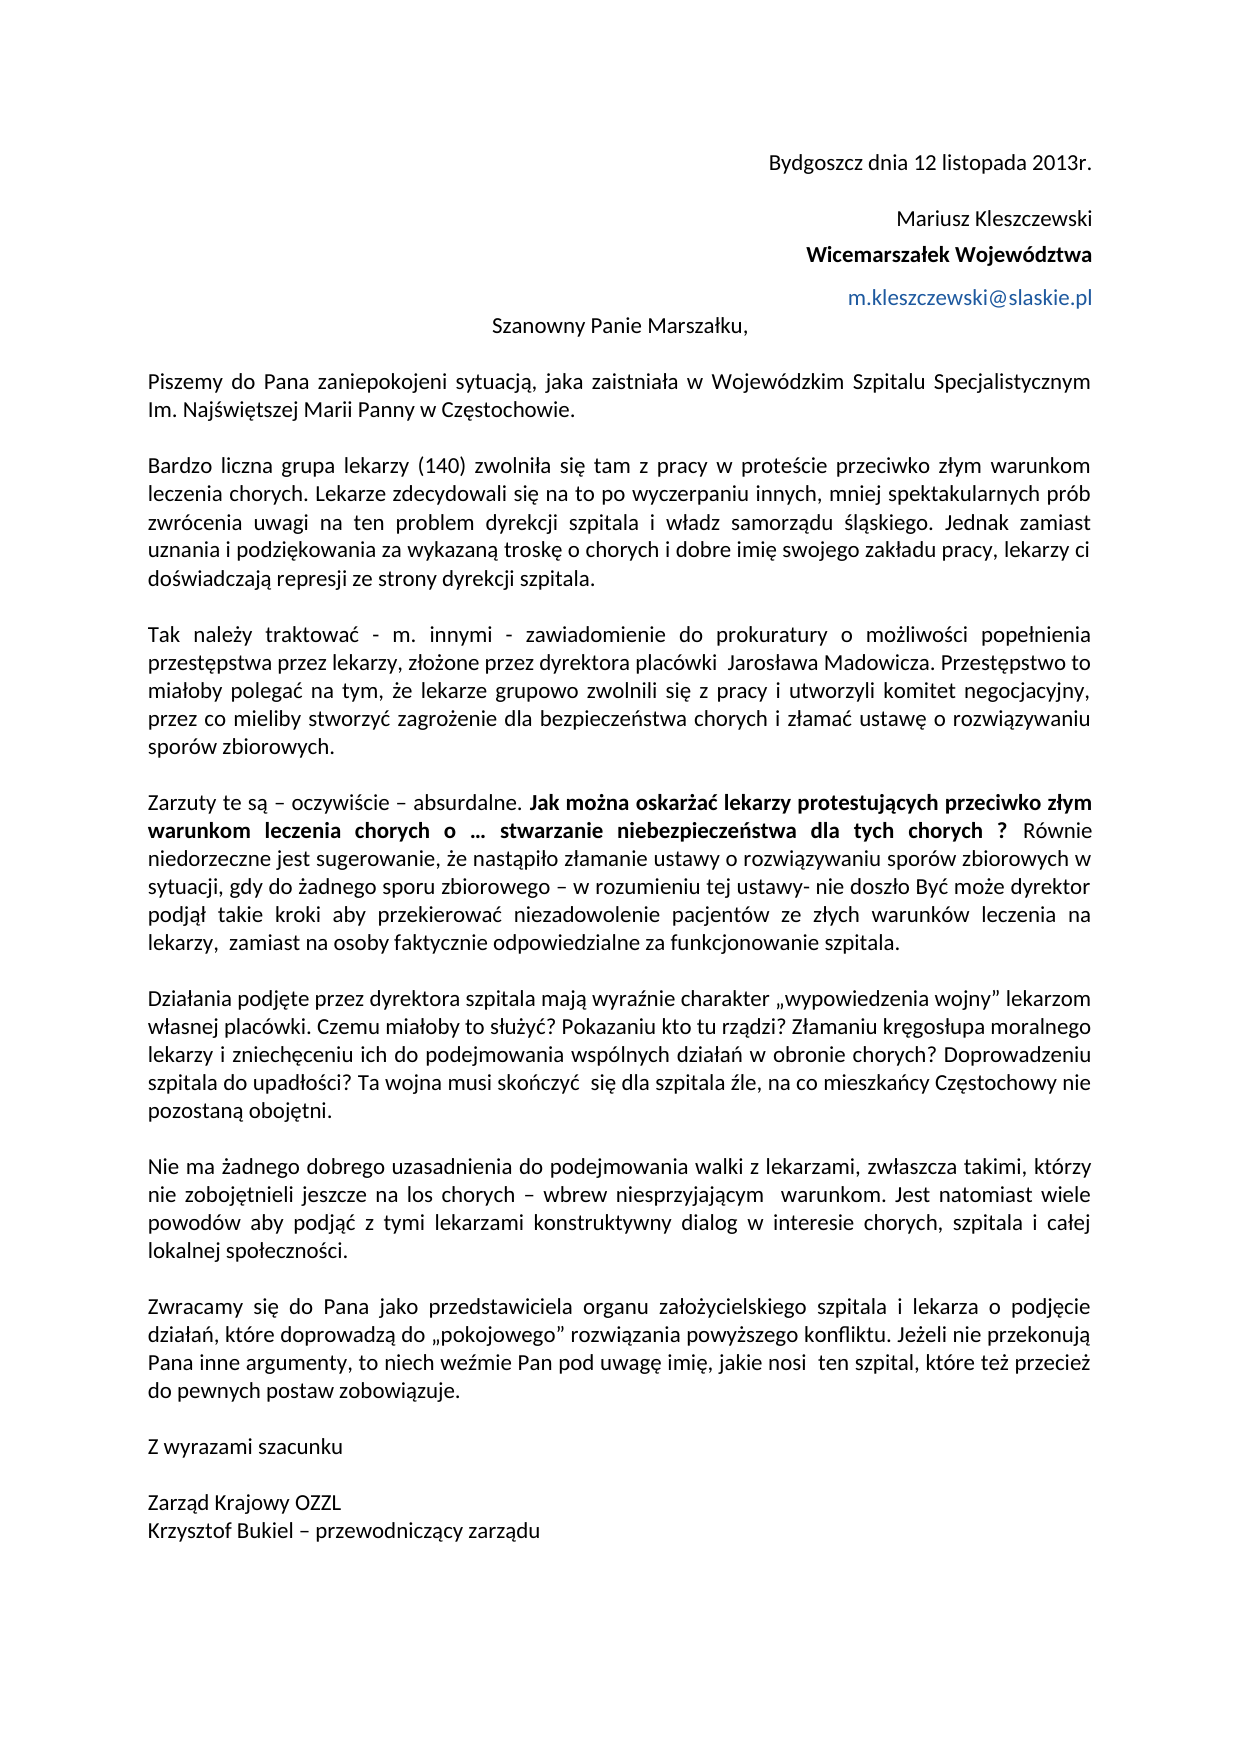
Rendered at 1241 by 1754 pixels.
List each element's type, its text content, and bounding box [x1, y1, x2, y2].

text Zarząd Krajowy OZZL [148, 1488, 1093, 1516]
text Mariusz Kleszczewski [148, 201, 1093, 232]
text Krzysztof Bukiel – przewodniczący zarządu [148, 1516, 1093, 1544]
text Szanowny Panie Marszałku, [148, 311, 1093, 339]
text Zarzuty te są – oczywiście – absurdalne. Jak można oskarżać lekarzy protestujących przeciwko złym warunkom leczenia chorych o … stwarzanie niebezpieczeństwa dla tych chorych ? Równie niedorzeczne jest sugerowanie, że nastąpiło złamanie ustawy o rozwiązywaniu sporów zbiorowych w sytuacji, gdy do żadnego sporu zbiorowego – w rozumieniu tej ustawy- nie doszło Być może dyrektor podjął takie kroki aby przekierować niezadowolenie pacjentów ze złych warunków leczenia na lekarzy, zamiast na osoby faktycznie odpowiedzialne za funkcjonowanie szpitala. [148, 788, 1093, 956]
text Bydgoszcz dnia 12 listopada 2013r. [148, 148, 1093, 176]
text Zwracamy się do Pana jako przedstawiciela organu założycielskiego szpitala i lekarza o podjęcie działań, które doprowadzą do „pokojowego” rozwiązania powyższego konfliktu. Jeżeli nie przekonują Pana inne argumenty, to niech weźmie Pan pod uwagę imię, jakie nosi ten szpital, które też przecież do pewnych postaw zobowiązuje. [148, 1292, 1093, 1404]
text Z wyrazami szacunku [148, 1432, 1093, 1460]
text Wicemarszałek Województwa [148, 240, 1093, 268]
text Działania podjęte przez dyrektora szpitala mają wyraźnie charakter „wypowiedzenia wojny” lekarzom własnej placówki. Czemu miałoby to służyć? Pokazaniu kto tu rządzi? Złamaniu kręgosłupa moralnego lekarzy i zniechęceniu ich do podejmowania wspólnych działań w obronie chorych? Doprowadzeniu szpitala do upadłości? Ta wojna musi skończyć się dla szpitala źle, na co mieszkańcy Częstochowy nie pozostaną obojętni. [148, 984, 1093, 1124]
text Piszemy do Pana zaniepokojeni sytuacją, jaka zaistniała w Wojewódzkim Szpitalu Specjalistycznym Im. Najświętszej Marii Panny w Częstochowie. [148, 367, 1093, 423]
text Nie ma żadnego dobrego uzasadnienia do podejmowania walki z lekarzami, zwłaszcza takimi, którzy nie zobojętnieli jeszcze na los chorych – wbrew niesprzyjającym warunkom. Jest natomiast wiele powodów aby podjąć z tymi lekarzami konstruktywny dialog w interesie chorych, szpitala i całej lokalnej społeczności. [148, 1152, 1093, 1264]
text Tak należy traktować - m. innymi - zawiadomienie do prokuratury o możliwości popełnienia przestępstwa przez lekarzy, złożone przez dyrektora placówki Jarosława Madowicza. Przestępstwo to miałoby polegać na tym, że lekarze grupowo zwolnili się z pracy i utworzyli komitet negocjacyjny, przez co mieliby stworzyć zagrożenie dla bezpieczeństwa chorych i złamać ustawę o rozwiązywaniu sporów zbiorowych. [148, 620, 1093, 760]
text m.kleszczewski@slaskie.pl [148, 283, 1093, 311]
text Bardzo liczna grupa lekarzy (140) zwolniła się tam z pracy w proteście przeciwko złym warunkom leczenia chorych. Lekarze zdecydowali się na to po wyczerpaniu innych, mniej spektakularnych prób zwrócenia uwagi na ten problem dyrekcji szpitala i władz samorządu śląskiego. Jednak zamiast uznania i podziękowania za wykazaną troskę o chorych i dobre imię swojego zakładu pracy, lekarzy ci doświadczają represji ze strony dyrekcji szpitala. [148, 452, 1093, 592]
